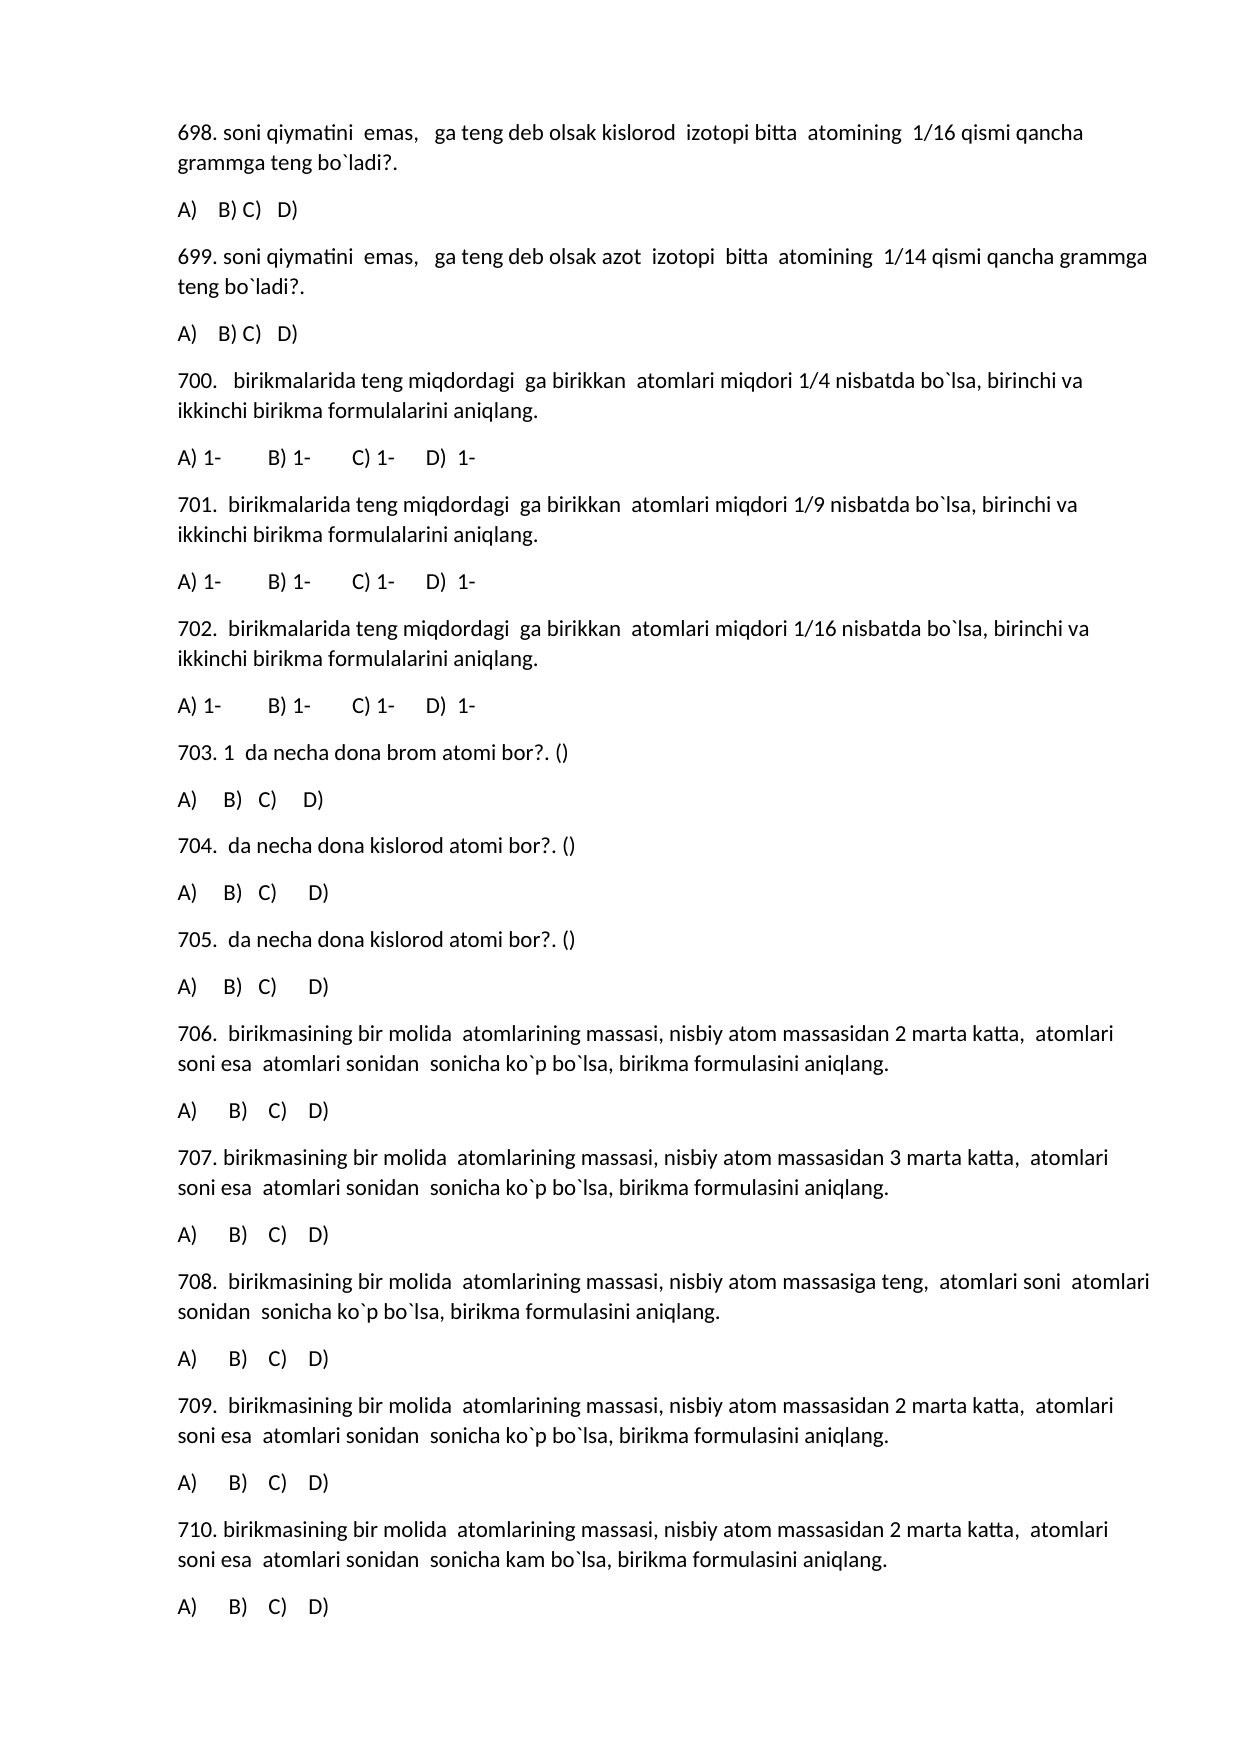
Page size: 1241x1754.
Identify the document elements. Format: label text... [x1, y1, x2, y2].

text 706. birikmasining bir molida atomlarining massasi, nisbiy atom massasidan 2 marta katta, atomlari soni esa atomlari sonidan sonicha ko`p bo`lsa, birikma formulasini aniqlang. [177, 1019, 1152, 1077]
text A) 1- B) 1- C) 1- D) 1- [177, 691, 1152, 719]
text 698. soni qiymatini emas, ga teng deb olsak kislorod izotopi bitta atomining 1/16 qismi qancha grammga teng bo`ladi?. [177, 118, 1152, 176]
text A) B) C) D) [177, 972, 1152, 1000]
text A) B) C) D) [177, 319, 1152, 347]
text A) B) C) D) [177, 1468, 1152, 1496]
text A) B) C) D) [177, 878, 1152, 907]
text 703. 1 da necha dona brom atomi bor?. () [177, 738, 1152, 766]
text 704. da necha dona kislorod atomi bor?. () [177, 832, 1152, 860]
text 702. birikmalarida teng miqdordagi ga birikkan atomlari miqdori 1/16 nisbatda bo`lsa, birinchi va ikkinchi birikma formulalarini aniqlang. [177, 614, 1152, 672]
text A) B) C) D) [177, 1344, 1152, 1372]
text 700. birikmalarida teng miqdordagi ga birikkan atomlari miqdori 1/4 nisbatda bo`lsa, birinchi va ikkinchi birikma formulalarini aniqlang. [177, 366, 1152, 424]
text A) B) C) D) [177, 195, 1152, 223]
text A) 1- B) 1- C) 1- D) 1- [177, 567, 1152, 595]
text 707. birikmasining bir molida atomlarining massasi, nisbiy atom massasidan 3 marta katta, atomlari soni esa atomlari sonidan sonicha ko`p bo`lsa, birikma formulasini aniqlang. [177, 1143, 1152, 1201]
text 701. birikmalarida teng miqdordagi ga birikkan atomlari miqdori 1/9 nisbatda bo`lsa, birinchi va ikkinchi birikma formulalarini aniqlang. [177, 490, 1152, 548]
text 710. birikmasining bir molida atomlarining massasi, nisbiy atom massasidan 2 marta katta, atomlari soni esa atomlari sonidan sonicha kam bo`lsa, birikma formulasini aniqlang. [177, 1515, 1152, 1573]
text A) B) C) D) [177, 1096, 1152, 1124]
text A) B) C) D) [177, 1592, 1152, 1620]
text 709. birikmasining bir molida atomlarining massasi, nisbiy atom massasidan 2 marta katta, atomlari soni esa atomlari sonidan sonicha ko`p bo`lsa, birikma formulasini aniqlang. [177, 1391, 1152, 1449]
text A) 1- B) 1- C) 1- D) 1- [177, 443, 1152, 471]
text A) B) C) D) [177, 785, 1152, 813]
text A) B) C) D) [177, 1220, 1152, 1248]
text 699. soni qiymatini emas, ga teng deb olsak azot izotopi bitta atomining 1/14 qismi qancha grammga teng bo`ladi?. [177, 242, 1152, 300]
text 708. birikmasining bir molida atomlarining massasi, nisbiy atom massasiga teng, atomlari soni atomlari sonidan sonicha ko`p bo`lsa, birikma formulasini aniqlang. [177, 1267, 1152, 1325]
text 705. da necha dona kislorod atomi bor?. () [177, 925, 1152, 953]
